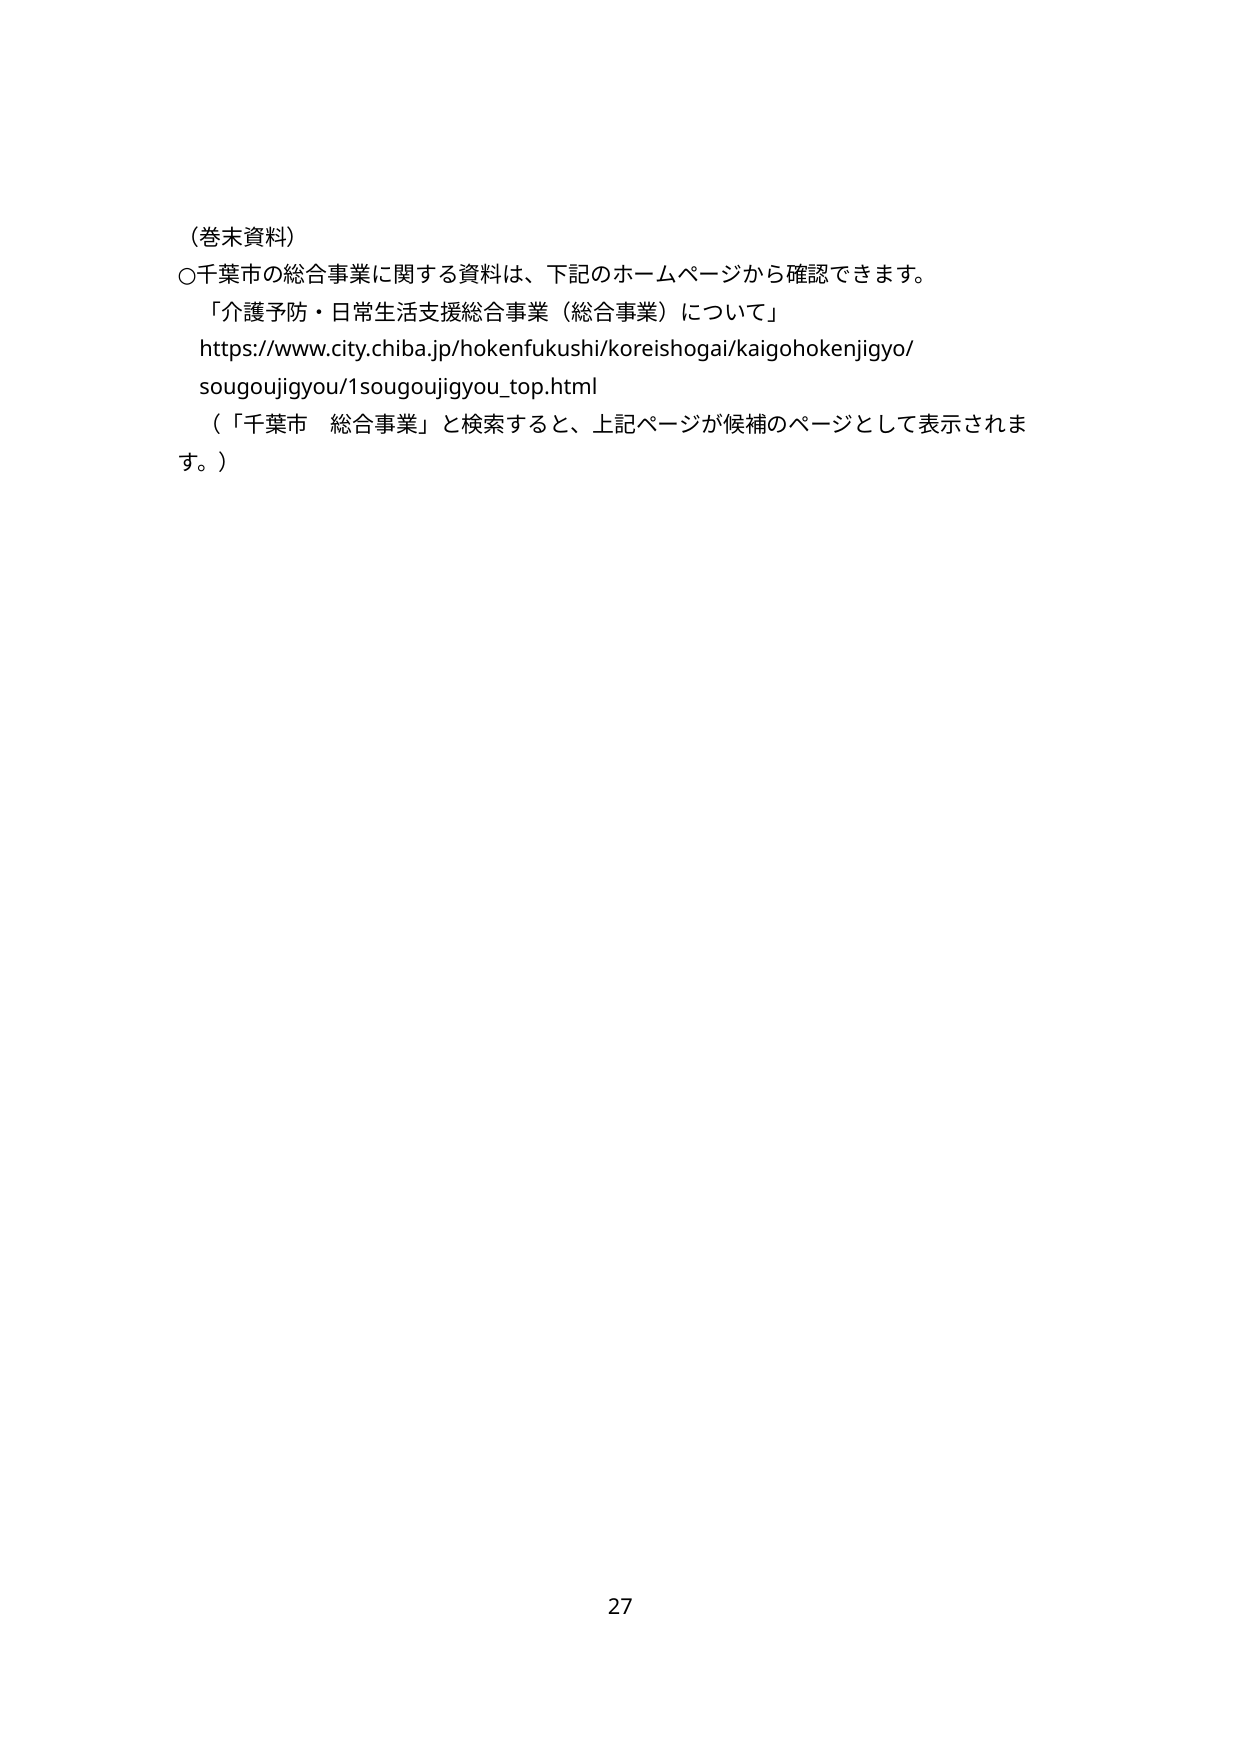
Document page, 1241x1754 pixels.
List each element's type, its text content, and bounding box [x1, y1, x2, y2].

text （巻末資料） [177, 217, 1063, 254]
text （「千葉市 総合事業」と検索すると、上記ページが候補のページとして表示されます。） [177, 404, 1063, 479]
text https://www.city.chiba.jp/hokenfukushi/koreishogai/kaigohokenjigyo/sougoujigyou/1sougoujigyou_top.html [199, 329, 1063, 404]
text ○千葉市の総合事業に関する資料は、下記のホームページから確認できます。 「介護予防・日常生活支援総合事業（総合事業）について」 [177, 254, 1063, 329]
